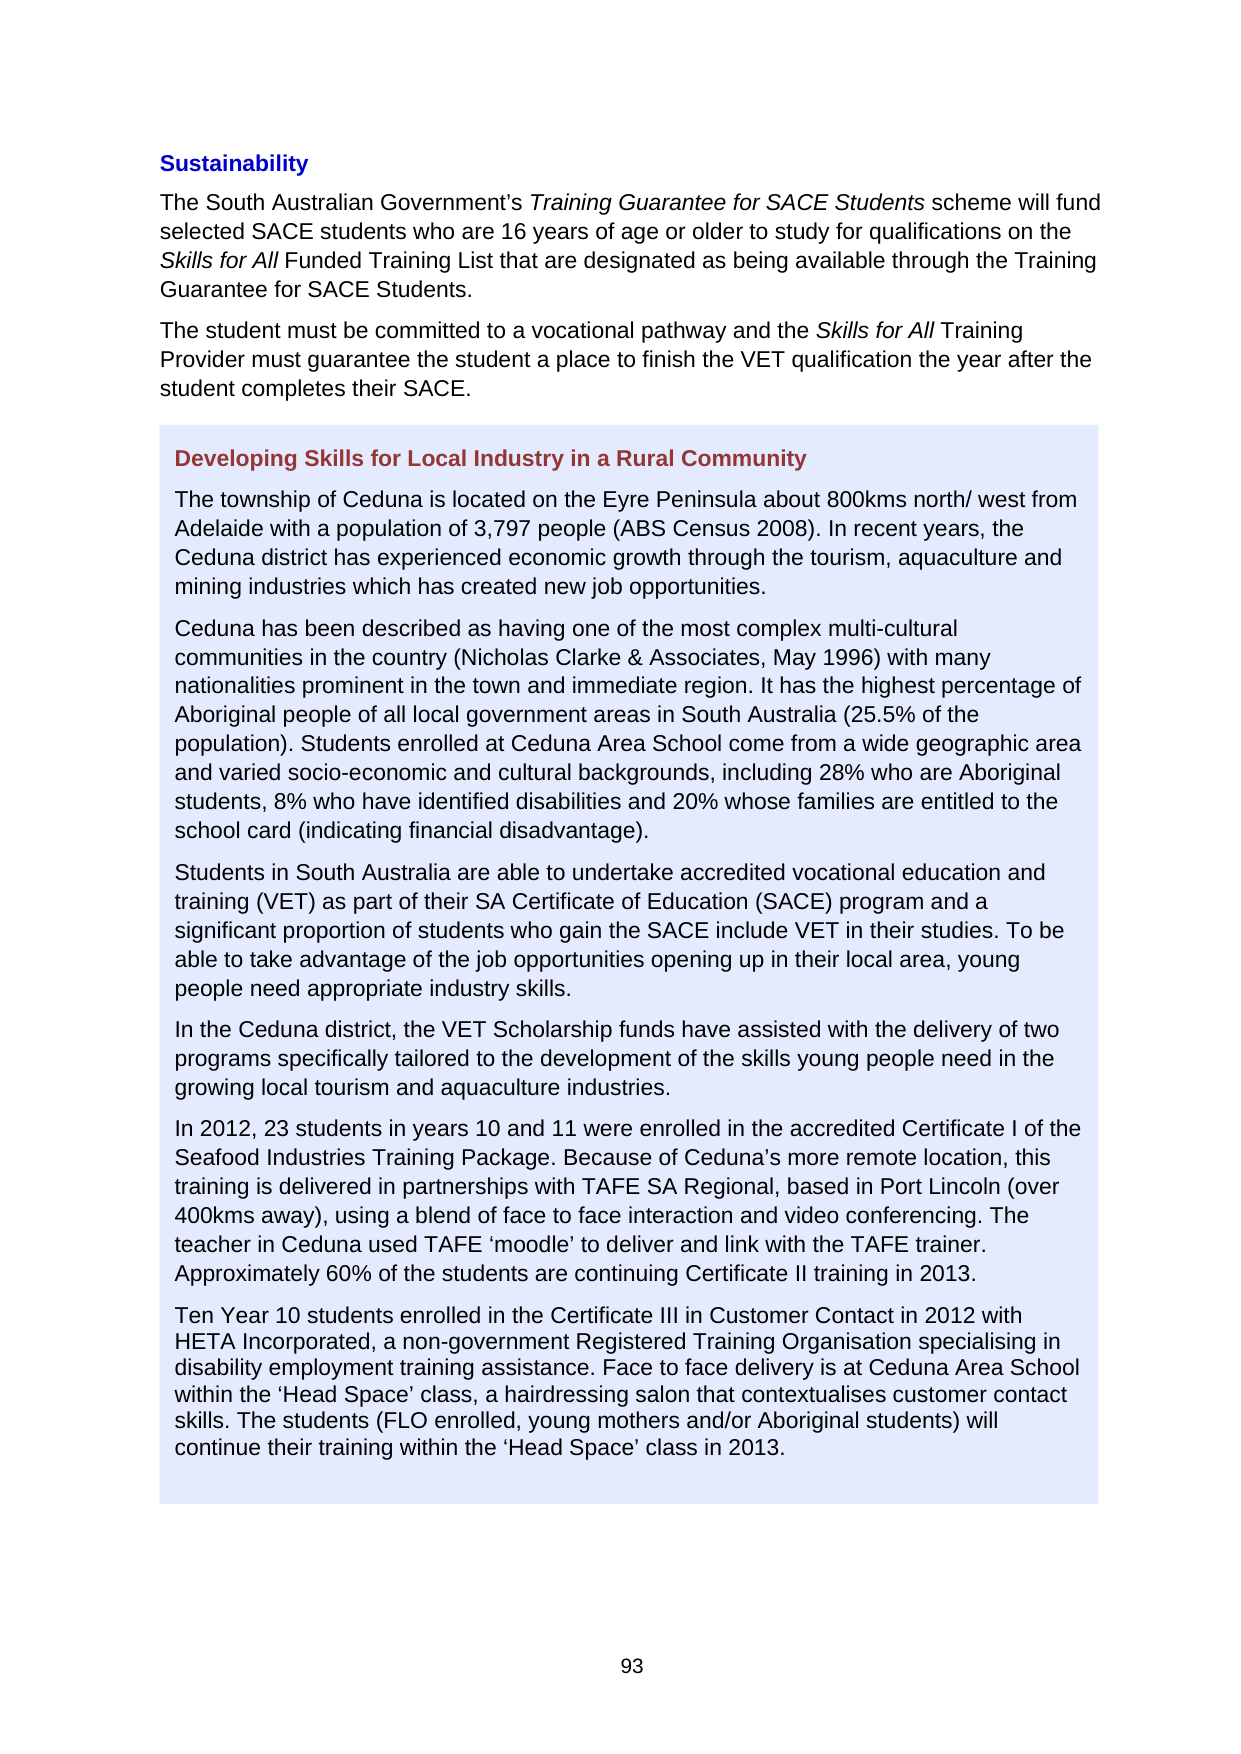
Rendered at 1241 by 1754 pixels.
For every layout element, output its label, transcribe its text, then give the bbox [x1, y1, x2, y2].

text Sustainability [159, 150, 1104, 176]
text The South Australian Government’s Training Guarantee for SACE Students scheme will fund selected SACE students who are 16 years of age or older to study for qualifications on the Skills for All Funded Training List that are designated as being available through the Training Guarantee for SACE Students. [159, 189, 1104, 302]
text The student must be committed to a vocational pathway and the Skills for All Training Provider must guarantee the student a place to finish the VET qualification the year after the student completes their SACE. [159, 317, 1104, 401]
